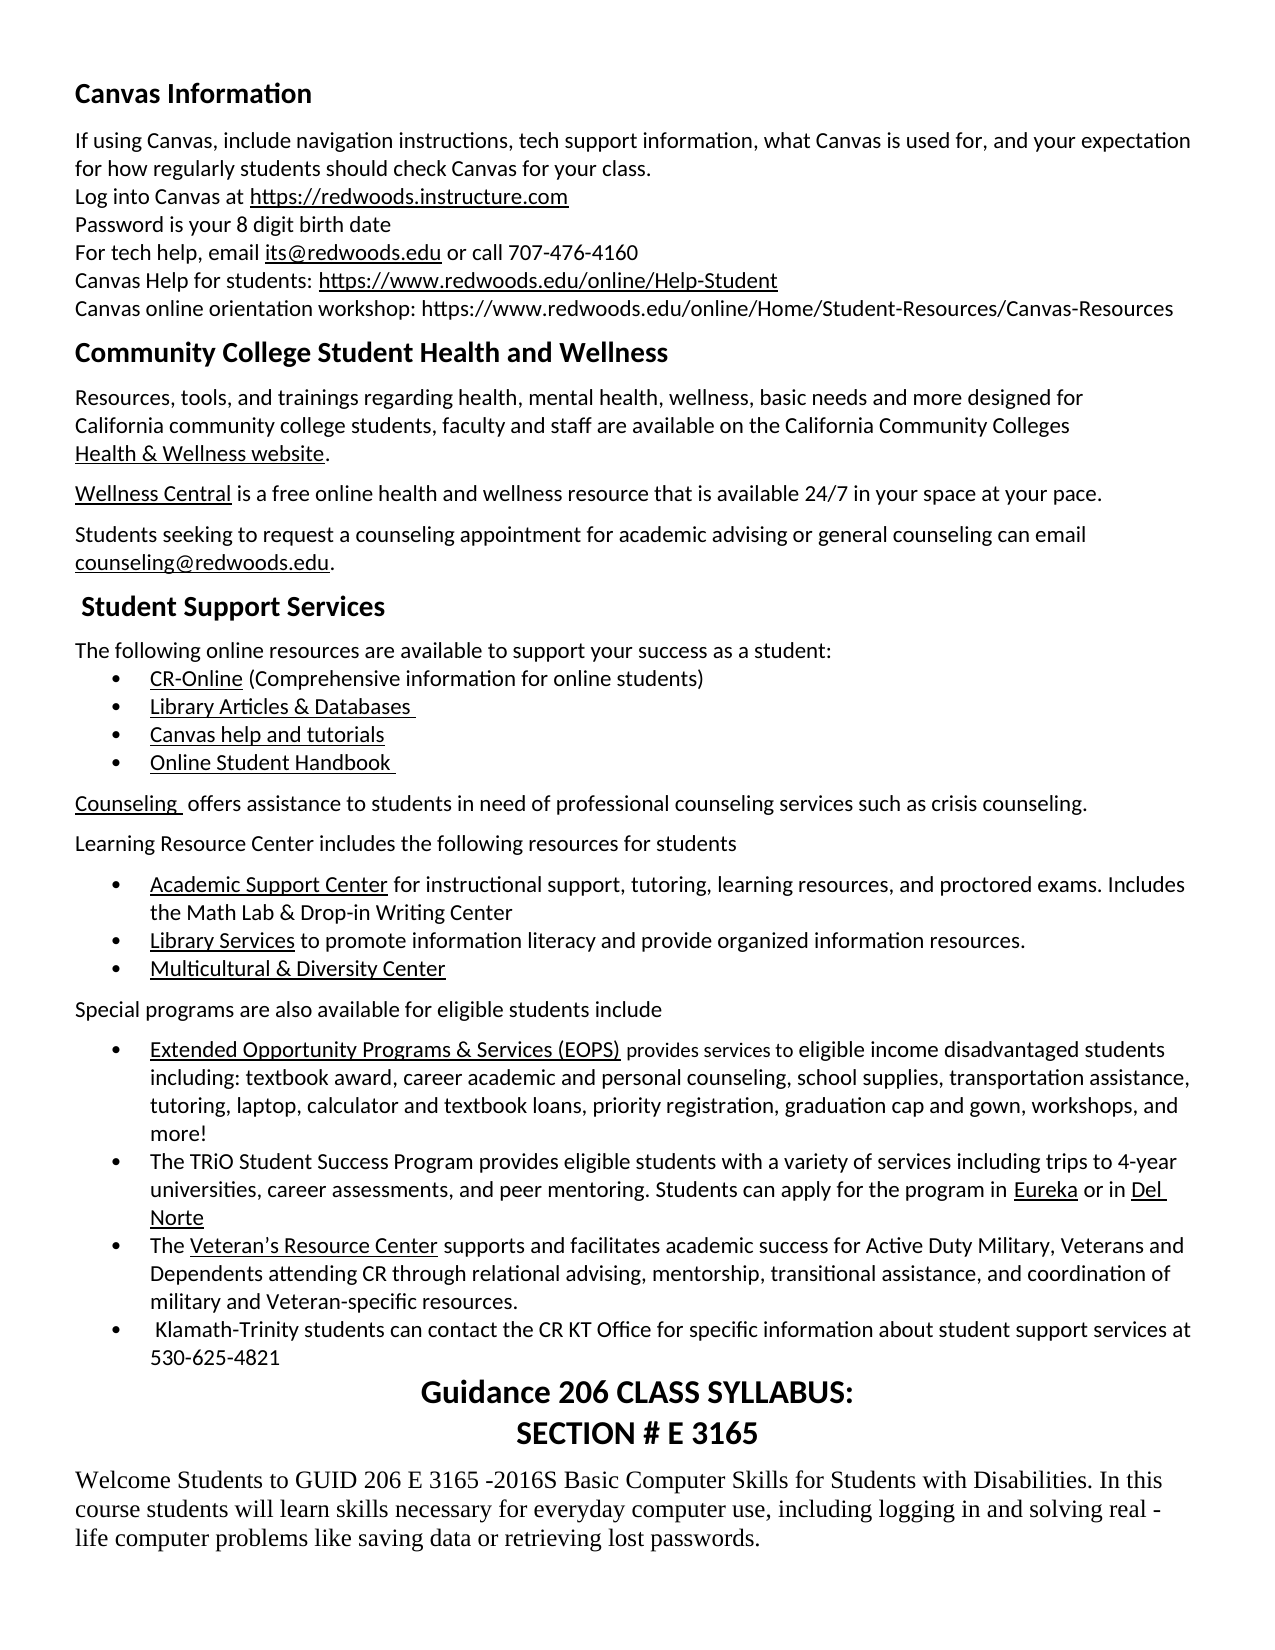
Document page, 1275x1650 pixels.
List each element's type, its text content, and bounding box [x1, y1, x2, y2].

text Resources, tools, and trainings regarding health, mental health, wellness, basic needs and more designed for California community college students, faculty and staff are available on the California Community Colleges Health & Wellness website. [75, 383, 1137, 467]
text Counseling offers assistance to students in need of professional counseling services such as crisis counseling. [75, 789, 1200, 817]
text The following online resources are available to support your success as a student: [75, 636, 1200, 664]
text Password is your 8 digit birth date [75, 210, 1200, 238]
text Special programs are also available for eligible students include [75, 995, 1200, 1023]
list Canvas help and tutorials [112, 721, 1200, 748]
list Online Student Handbook [112, 748, 1200, 777]
list Library Services to promote information literacy and provide organized information resources. [112, 926, 1200, 954]
text Canvas Help for students: https://www.redwoods.edu/online/Help-Student [75, 266, 1200, 294]
text Community College Student Health and Wellness [75, 334, 1200, 370]
list The TRiO Student Success Program provides eligible students with a variety of services including trips to 4-year universities, career assessments, and peer mentoring. Students can apply for the program in Eureka or in Del Norte [112, 1147, 1200, 1231]
list Multicultural & Diversity Center [112, 954, 1200, 982]
text If using Canvas, include navigation instructions, tech support information, what Canvas is used for, and your expectation for how regularly students should check Canvas for your class. [75, 126, 1200, 182]
text Wellness Central is a free online health and wellness resource that is available 24/7 in your space at your pace. [75, 479, 1137, 507]
text Learning Resource Center includes the following resources for students [75, 829, 1200, 858]
list Library Articles & Databases [112, 692, 1200, 721]
list Extended Opportunity Programs & Services (EOPS) provides services to eligible income disadvantaged students including: textbook award, career academic and personal counseling, school supplies, transportation assistance, tutoring, laptop, calculator and textbook loans, priority registration, graduation cap and gown, workshops, and more! [112, 1035, 1200, 1147]
list Academic Support Center for instructional support, tutoring, learning resources, and proctored exams. Includes the Math Lab & Drop-in Writing Center [112, 870, 1200, 926]
text For tech help, email its@redwoods.edu or call 707-476-4160 [75, 238, 1200, 266]
text Student Support Services [75, 588, 1200, 624]
list The Veteran’s Resource Center supports and facilitates academic success for Active Duty Military, Veterans and Dependents attending CR through relational advising, mentorship, transitional assistance, and coordination of military and Veteran-specific resources. [112, 1231, 1200, 1315]
text Welcome Students to GUID 206 E 3165 -2016S Basic Computer Skills for Students with Disabilities. In this course students will learn skills necessary for everyday computer use, including logging in and solving real - life computer problems like saving data or retrieving lost passwords. [75, 1465, 1200, 1552]
text Students seeking to request a counseling appointment for academic advising or general counseling can email counseling@redwoods.edu. [75, 520, 1137, 576]
text Log into Canvas at https://redwoods.instructure.com [75, 182, 1200, 210]
text Canvas online orientation workshop: https://www.redwoods.edu/online/Home/Student-Resources/Canvas-Resources [75, 294, 1200, 322]
text SECTION # E 3165 [75, 1412, 1200, 1453]
list Klamath-Trinity students can contact the CR KT Office for specific information about student support services at 530-625-4821 [112, 1315, 1200, 1371]
list CR-Online (Comprehensive information for online students) [112, 664, 1200, 692]
text Canvas Information [75, 75, 1200, 111]
text Guidance 206 CLASS SYLLABUS: [75, 1371, 1200, 1412]
